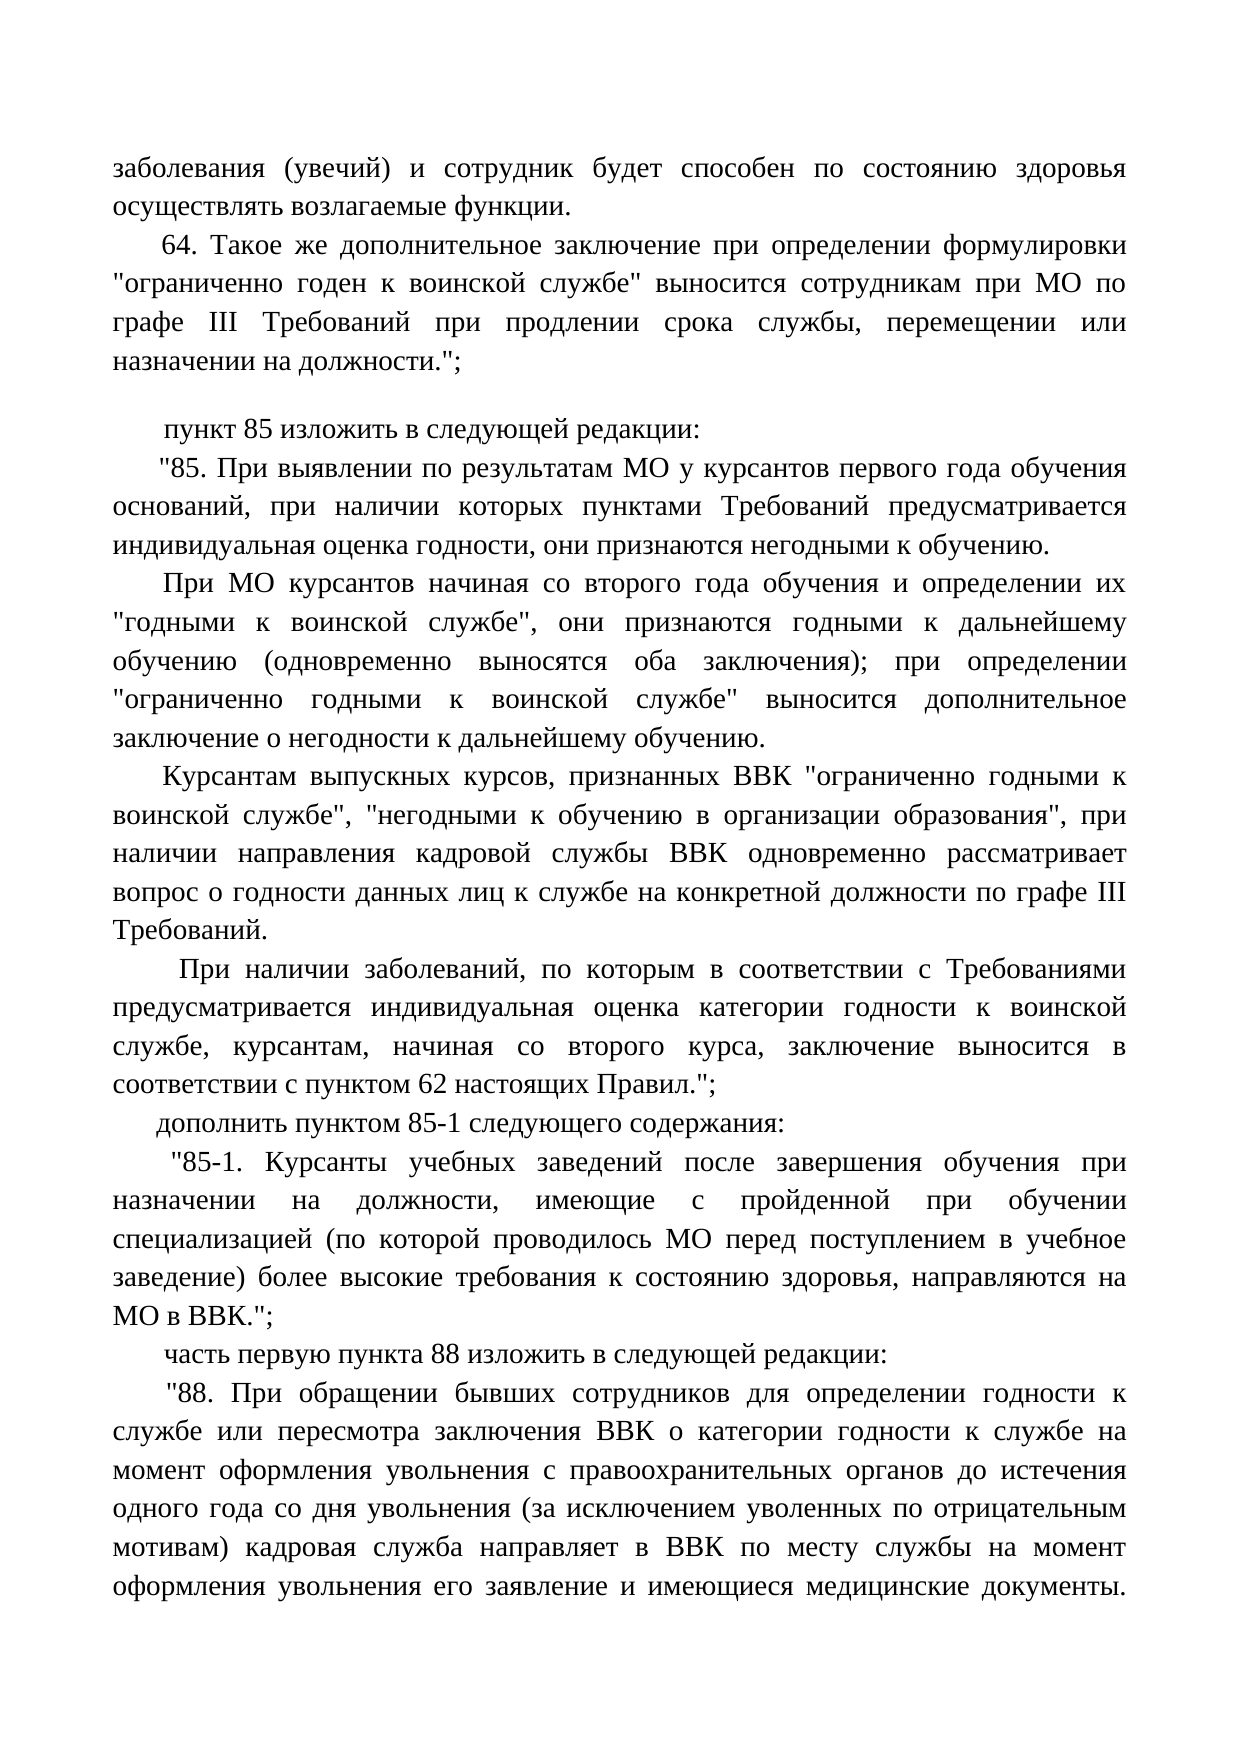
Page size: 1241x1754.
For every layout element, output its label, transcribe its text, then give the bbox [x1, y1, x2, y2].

text пункт 85 изложить в следующей редакции: [112, 411, 1128, 445]
text "85. При выявлении по результатам МО у курсантов первого года обучения оснований, при наличии которых пунктами Требований предусматривается индивидуальная оценка годности, они признаются негодными к обучению. [112, 450, 1128, 561]
text часть первую пункта 88 изложить в следующей редакции: [112, 1336, 1128, 1370]
text 64. Такое же дополнительное заключение при определении формулировки "ограниченно годен к воинской службе" выносится сотрудникам при МО по графе III Требований при продлении срока службы, перемещении или назначении на должности."; [112, 227, 1128, 376]
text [112, 150, 1128, 222]
text При МО курсантов начиная со второго года обучения и определении их "годными к воинской службе", они признаются годными к дальнейшему обучению (одновременно выносятся оба заключения); при определении "ограниченно годными к воинской службе" выносится дополнительное заключение о негодности к дальнейшему обучению. [112, 566, 1128, 753]
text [112, 1375, 1128, 1601]
text дополнить пунктом 85-1 следующего содержания: [112, 1105, 1128, 1139]
text Курсантам выпускных курсов, признанных ВВК "ограниченно годными к воинской службе", "негодными к обучению в организации образования", при наличии направления кадровой службы ВВК одновременно рассматривает вопрос о годности данных лиц к службе на конкретной должности по графе III Требований. [112, 758, 1128, 946]
text При наличии заболеваний, по которым в соответствии с Требованиями предусматривается индивидуальная оценка категории годности к воинской службе, курсантам, начиная со второго курса, заключение выносится в соответствии с пунктом 62 настоящих Правил."; [112, 951, 1128, 1100]
text "85-1. Курсанты учебных заведений после завершения обучения при назначении на должности, имеющие с пройденной при обучении специализацией (по которой проводилось МО перед поступлением в учебное заведение) более высокие требования к состоянию здоровья, направляются на МО в ВВК."; [112, 1144, 1128, 1331]
